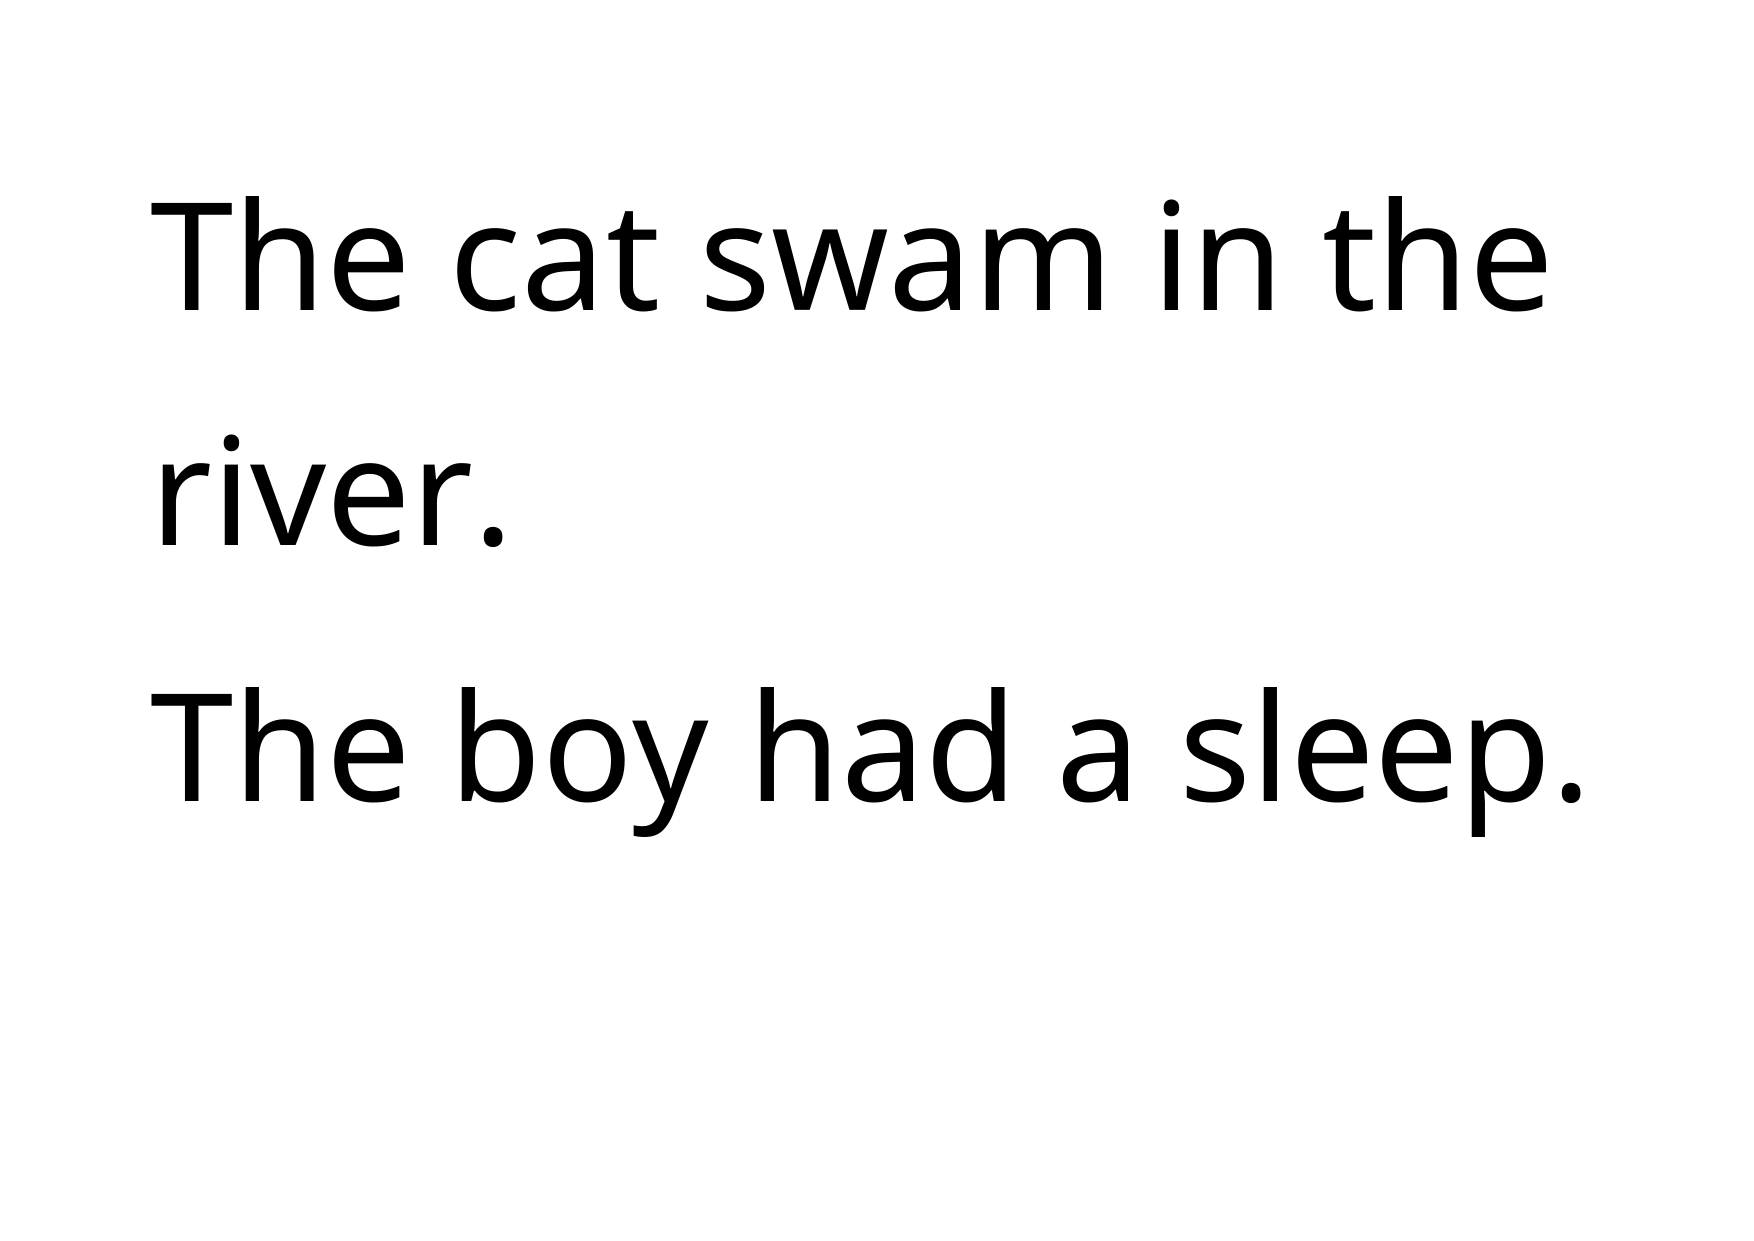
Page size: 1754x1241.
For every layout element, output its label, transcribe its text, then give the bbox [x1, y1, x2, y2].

text The cat swam in the river. [150, 150, 1604, 589]
text The boy had a sleep. [150, 641, 1604, 845]
